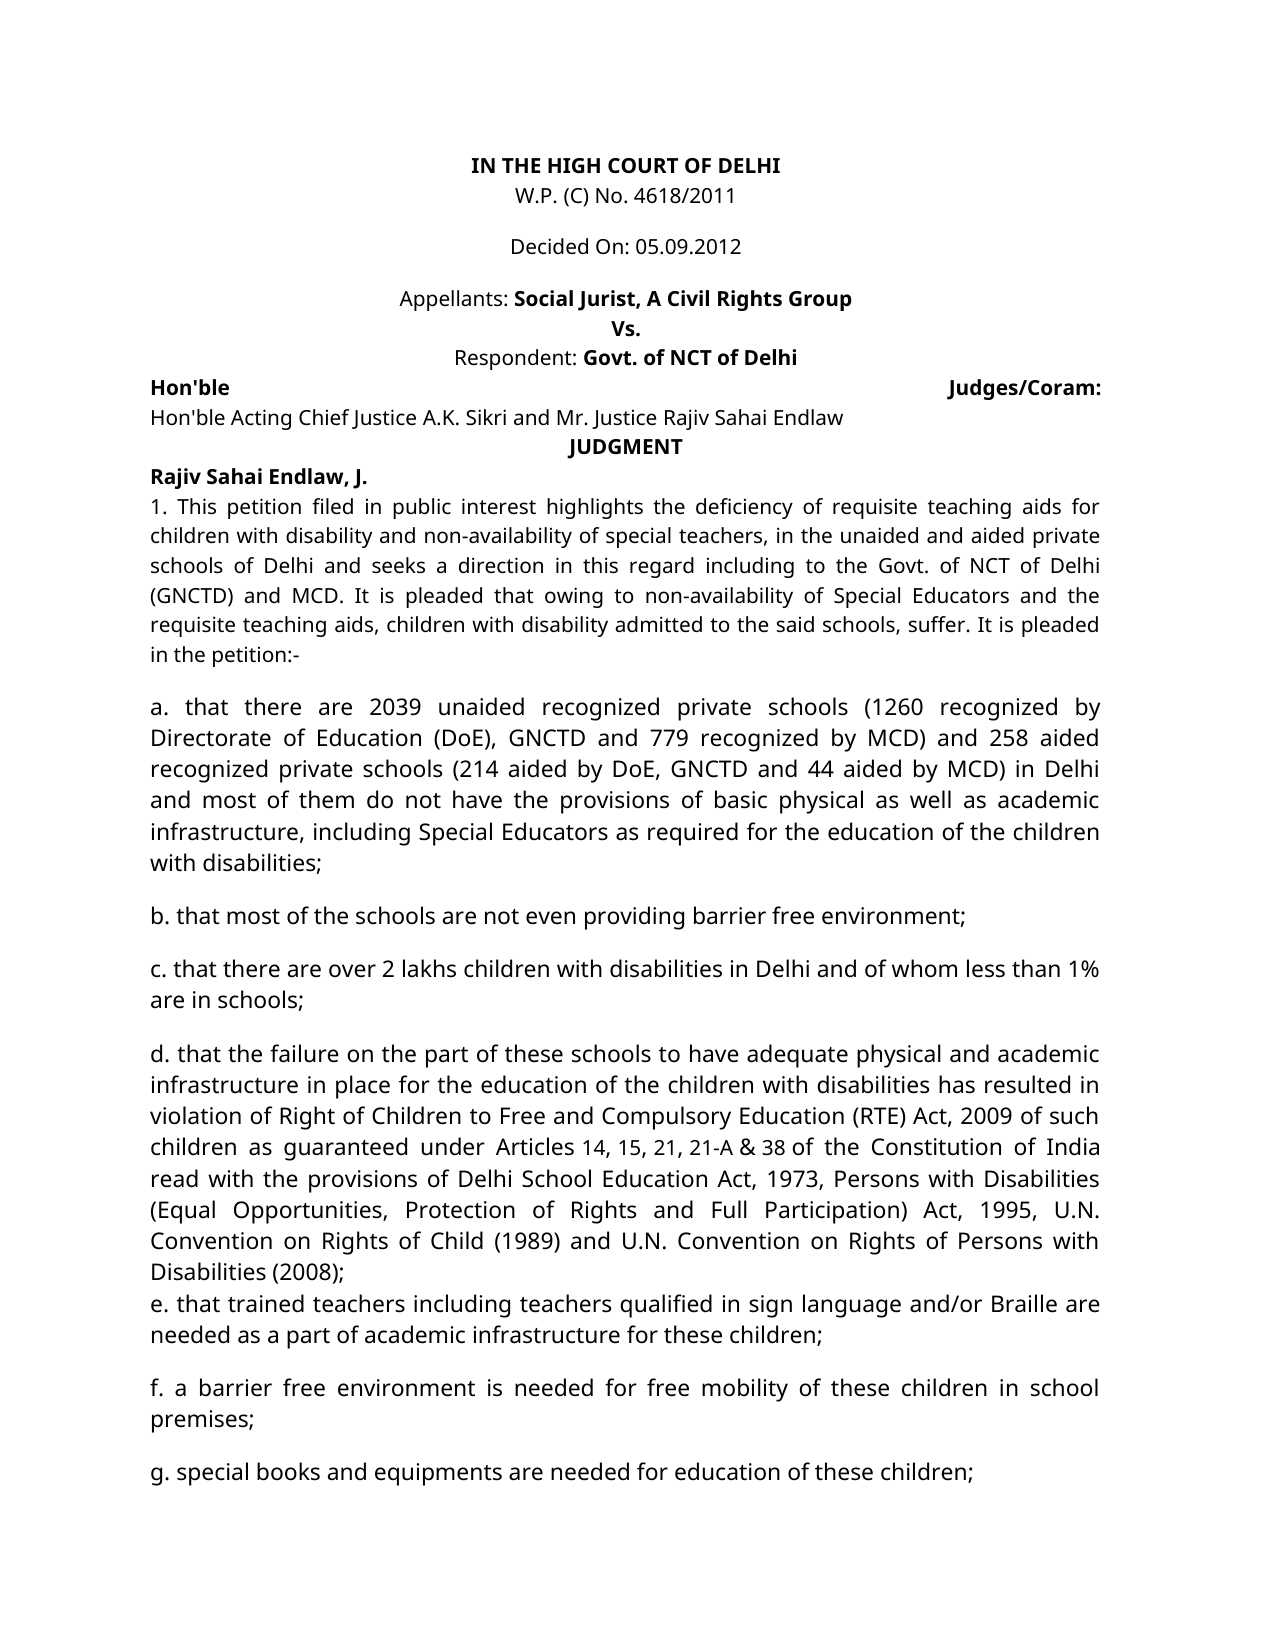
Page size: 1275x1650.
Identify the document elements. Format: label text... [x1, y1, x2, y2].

text Decided On: 05.09.2012 [150, 231, 1102, 261]
text W.P. (C) No. 4618/2011 [150, 180, 1102, 209]
text d. that the failure on the part of these schools to have adequate physical and academic infrastructure in place for the education of the children with disabilities has resulted in violation of Right of Children to Free and Compulsory Education (RTE) Act, 2009 of such children as guaranteed under Articles 14, 15, 21, 21-A & 38 of the Constitution of India read with the provisions of Delhi School Education Act, 1973, Persons with Disabilities (Equal Opportunities, Protection of Rights and Full Participation) Act, 1995, U.N. Convention on Rights of Child (1989) and U.N. Convention on Rights of Persons with Disabilities (2008); [150, 1037, 1102, 1287]
text g. special books and equipments are needed for education of these children; [150, 1456, 1102, 1487]
text 1. This petition filed in public interest highlights the deficiency of requisite teaching aids for children with disability and non-availability of special teachers, in the unaided and aided private schools of Delhi and seeks a direction in this regard including to the Govt. of NCT of Delhi (GNCTD) and MCD. It is pleaded that owing to non-availability of Special Educators and the requisite teaching aids, children with disability admitted to the said schools, suffer. It is pleaded in the petition:- [150, 491, 1102, 669]
text Appellants: Social Jurist, A Civil Rights Group Vs. Respondent: Govt. of NCT of Delhi [150, 283, 1102, 372]
text Hon'ble Judges/Coram: Hon'ble Acting Chief Justice A.K. Sikri and Mr. Justice Rajiv Sahai Endlaw [150, 372, 1102, 431]
text a. that there are 2039 unaided recognized private schools (1260 recognized by Directorate of Education (DoE), GNCTD and 779 recognized by MCD) and 258 aided recognized private schools (214 aided by DoE, GNCTD and 44 aided by MCD) in Delhi and most of them do not have the provisions of basic physical as well as academic infrastructure, including Special Educators as required for the education of the children with disabilities; [150, 691, 1102, 878]
text JUDGMENT [150, 431, 1102, 461]
text f. a barrier free environment is needed for free mobility of these children in school premises; [150, 1372, 1102, 1434]
text b. that most of the schools are not even providing barrier free environment; [150, 900, 1102, 931]
text c. that there are over 2 lakhs children with disabilities in Delhi and of whom less than 1% are in schools; [150, 953, 1102, 1016]
text e. that trained teachers including teachers qualified in sign language and/or Braille are needed as a part of academic infrastructure for these children; [150, 1287, 1102, 1350]
text IN THE HIGH COURT OF DELHI [150, 150, 1102, 180]
text Rajiv Sahai Endlaw, J. [150, 461, 1102, 491]
